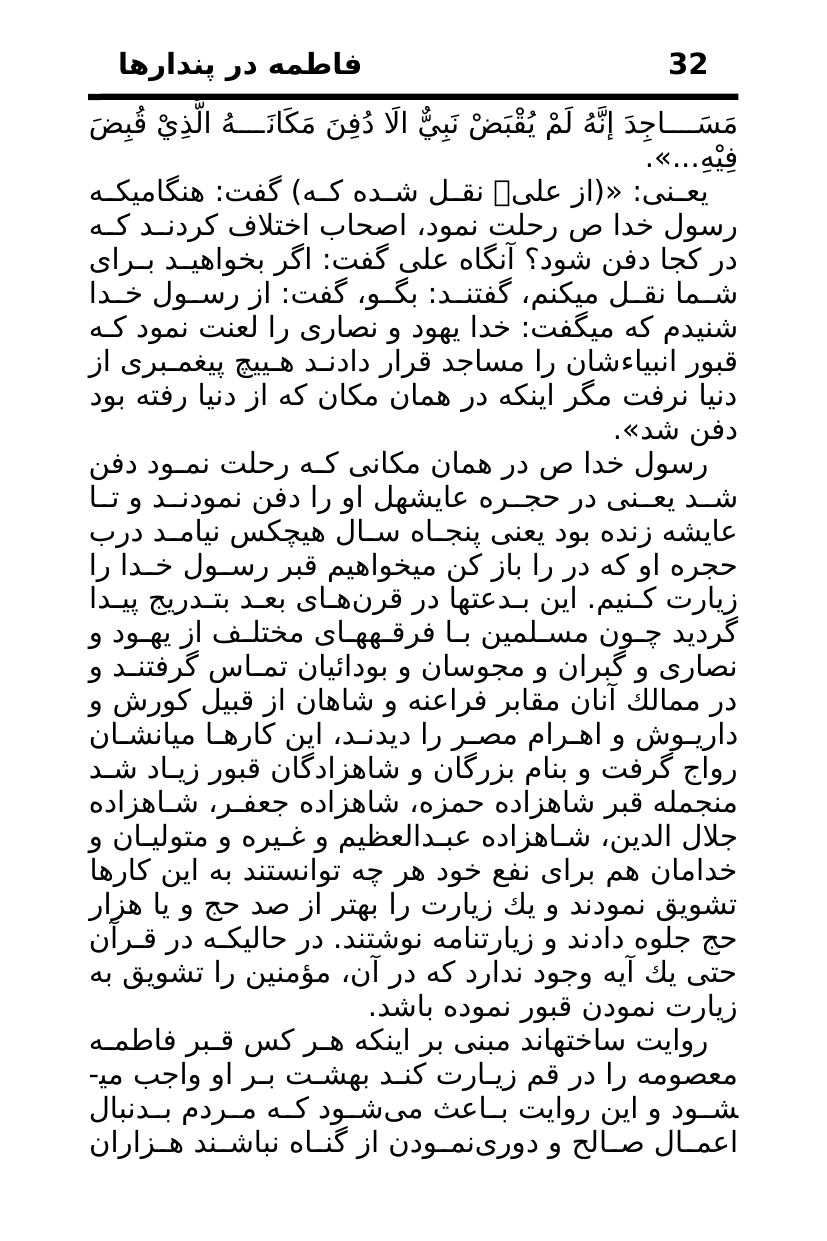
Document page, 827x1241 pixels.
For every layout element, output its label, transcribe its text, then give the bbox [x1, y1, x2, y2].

text رسول خدا ص در همان مكانی كه رحلت نمود دفن شد يعنی در حجره عايشهل او را دفن نمودند و تا عايشه زنده بود يعنی پنجاه سال هيچكس نيامد درب حجره او كه در را باز كن میخواهيم قبر رسول خدا را زيارت كنيم. اين بدعتها در قرن‌های بعد بتدريج پيدا گرديد چون مسلمين با فرقههای مختلف از يهود و نصاری و گبران و مجوسان و بودائيان تماس گرفتند و در ممالك آنان مقابر فراعنه و شاهان از قبيل كورش و داريوش و اهرام مصر را ديدند، اين كارها ميانشان رواج گرفت و بنام بزرگان و شاهزادگان قبور زياد شد منجمله قبر شاهزاده حمزه، شاهزاده جعفر، شاهزاده جلال الدين، شاهزاده عبدالعظيم و غيره و متوليان و خدامان هم برای نفع خود هر چه توانستند به اين كارها تشويق نمودند و يك زيارت را بهتر از صد حج و يا هزار حج جلوه دادند و زيارتنامه نوشتند. در حاليكه در قرآن حتی يك آيه وجود ندارد كه در آن، مؤمنين را تشويق به زيارت نمودن قبور نموده باشد. [89, 446, 738, 1023]
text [89, 1023, 738, 1159]
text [89, 106, 738, 174]
text يعنی: «(از علی نقل شده كه) گفت: هنگاميكه رسول خدا ص رحلت نمود، اصحاب اختلاف كردند كه در كجا دفن شود؟ آنگاه علی گفت: اگر بخواهيد برای شما نقل میكنم، گفتند: بگو، گفت: از رسول خدا شنيدم كه میگفت: خدا يهود و نصاری را لعنت نمود كه قبور انبياء‌شان را مساجد قرار دادند هييچ پيغمبری از دنيا نرفت مگر اينكه در همان مكان كه از دنيا رفته بود دفن شد». [89, 174, 738, 446]
